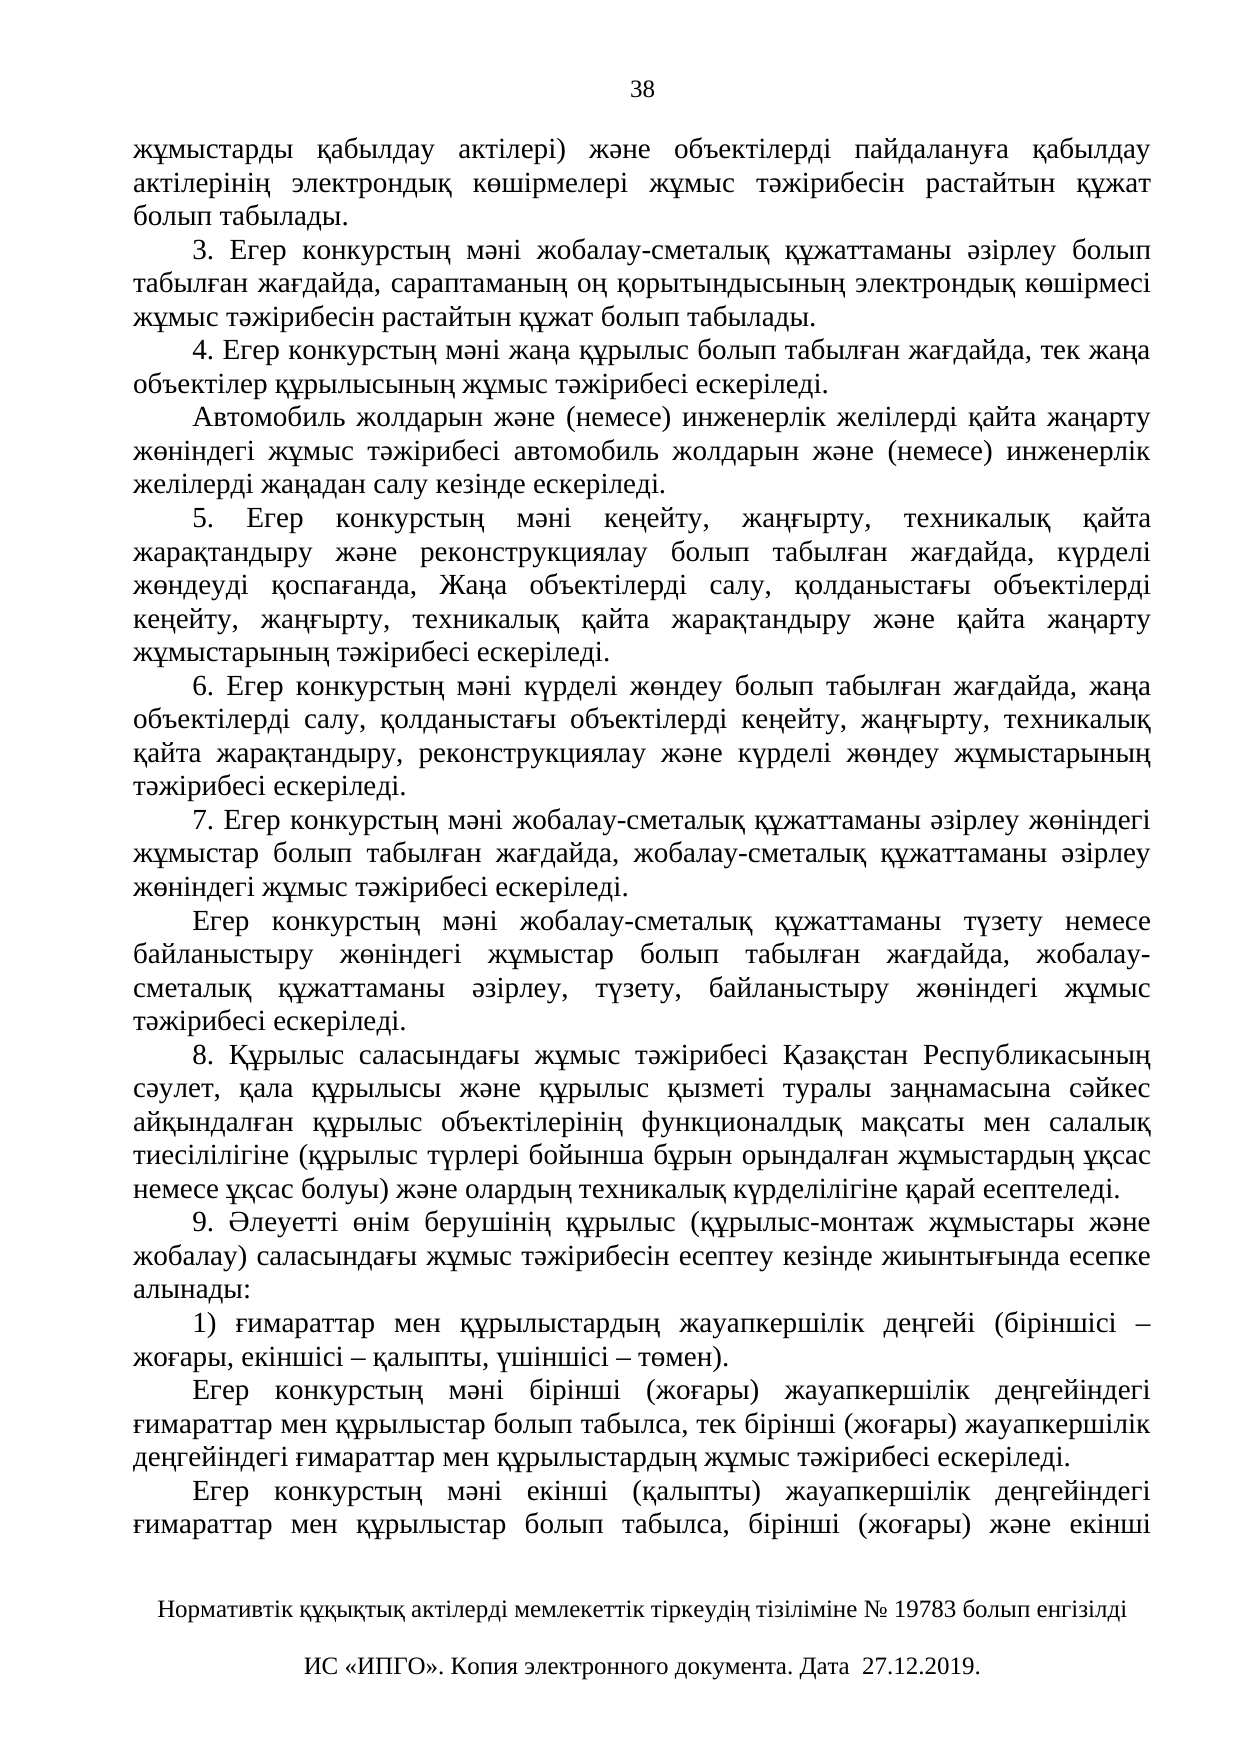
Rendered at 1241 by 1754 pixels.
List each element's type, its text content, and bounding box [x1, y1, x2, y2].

text 7. Егер конкурстың мәні жобалау-сметалық құжаттаманы әзірлеу жөніндегі жұмыстар болып табылған жағдайда, жобалау-сметалық құжаттаманы әзірлеу жөніндегі жұмыс тәжірибесі ескеріледі. [133, 802, 1152, 903]
text Автомобиль жолдарын және (немесе) инженерлік желілерді қайта жаңарту жөніндегі жұмыс тәжірибесі автомобиль жолдарын және (немесе) инженерлік желілерді жаңадан салу кезінде ескеріледі. [133, 399, 1152, 500]
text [133, 131, 1152, 232]
text 9. Әлеуетті өнім берушінің құрылыс (құрылыс-монтаж жұмыстары және жобалау) саласындағы жұмыс тәжірибесін есептеу кезінде жиынтығында есепке алынады: [133, 1204, 1152, 1305]
text 4. Егер конкурстың мәні жаңа құрылыс болып табылған жағдайда, тек жаңа объектілер құрылысының жұмыс тәжірибесі ескеріледі. [133, 332, 1152, 399]
text Егер конкурстың мәні жобалау-сметалық құжаттаманы түзету немесе байланыстыру жөніндегі жұмыстар болып табылған жағдайда, жобалау-сметалық құжаттаманы әзірлеу, түзету, байланыстыру жөніндегі жұмыс тәжірибесі ескеріледі. [133, 903, 1152, 1037]
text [133, 1473, 1152, 1540]
text 1) ғимараттар мен құрылыстардың жауапкершілік деңгейі (біріншісі – жоғары, екіншісі – қалыпты, үшіншісі – төмен). [133, 1305, 1152, 1372]
text 6. Егер конкурстың мәні күрделі жөндеу болып табылған жағдайда, жаңа объектілерді салу, қолданыстағы объектілерді кеңейту, жаңғырту, техникалық қайта жарақтандыру, реконструкциялау және күрделі жөндеу жұмыстарының тәжірибесі ескеріледі. [133, 668, 1152, 802]
text 5. Егер конкурстың мәні кеңейту, жаңғырту, техникалық қайта жарақтандыру және реконструкциялау болып табылған жағдайда, күрделі жөндеуді қоспағанда, Жаңа объектілерді салу, қолданыстағы объектілерді кеңейту, жаңғырту, техникалық қайта жарақтандыру және қайта жаңарту жұмыстарының тәжірибесі ескеріледі. [133, 500, 1152, 668]
text Егер конкурстың мәні бірінші (жоғары) жауапкершілік деңгейіндегі ғимараттар мен құрылыстар болып табылса, тек бірінші (жоғары) жауапкершілік деңгейіндегі ғимараттар мен құрылыстардың жұмыс тәжірибесі ескеріледі. [133, 1372, 1152, 1473]
text 3. Егер конкурстың мәні жобалау-сметалық құжаттаманы әзірлеу болып табылған жағдайда, сараптаманың оң қорытындысының электрондық көшірмесі жұмыс тәжірибесін растайтын құжат болып табылады. [133, 232, 1152, 332]
text 8. Құрылыс саласындағы жұмыс тәжірибесі Қазақстан Республикасының сәулет, қала құрылысы және құрылыс қызметі туралы заңнамасына сәйкес айқындалған құрылыс объектілерінің функционалдық мақсаты мен салалық тиесілілігіне (құрылыс түрлері бойынша бұрын орындалған жұмыстардың ұқсас немесе ұқсас болуы) және олардың техникалық күрделілігіне қарай есептеледі. [133, 1037, 1152, 1204]
